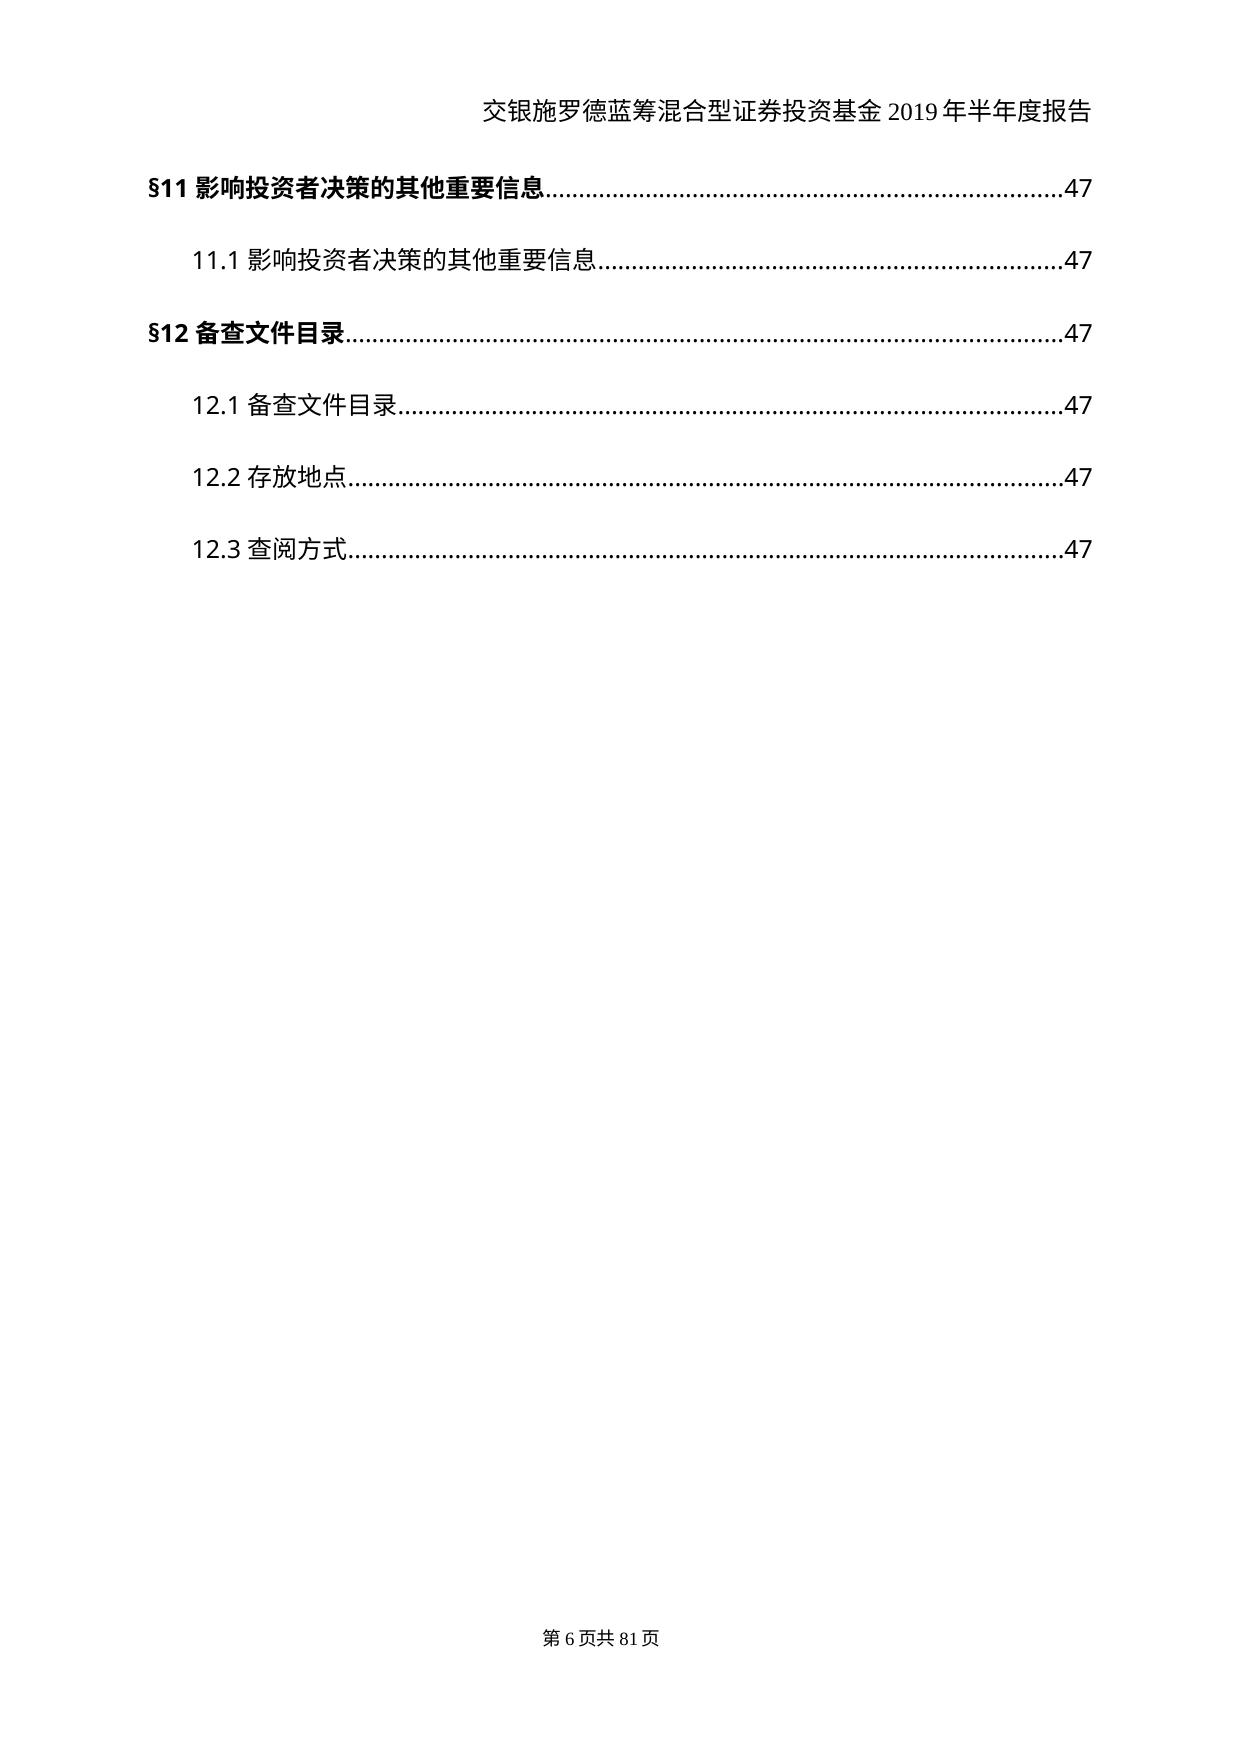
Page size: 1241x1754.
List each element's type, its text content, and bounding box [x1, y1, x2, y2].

text 12.2 存放地点 47 [191, 443, 1092, 508]
text §11 影响投资者决策的其他重要信息 47 [148, 154, 1092, 219]
text §12 备查文件目录 47 [148, 299, 1092, 364]
text 11.1 影响投资者决策的其他重要信息 47 [191, 226, 1092, 291]
text 12.1 备查文件目录 47 [191, 371, 1092, 436]
text 12.3 查阅方式 47 [191, 515, 1092, 580]
